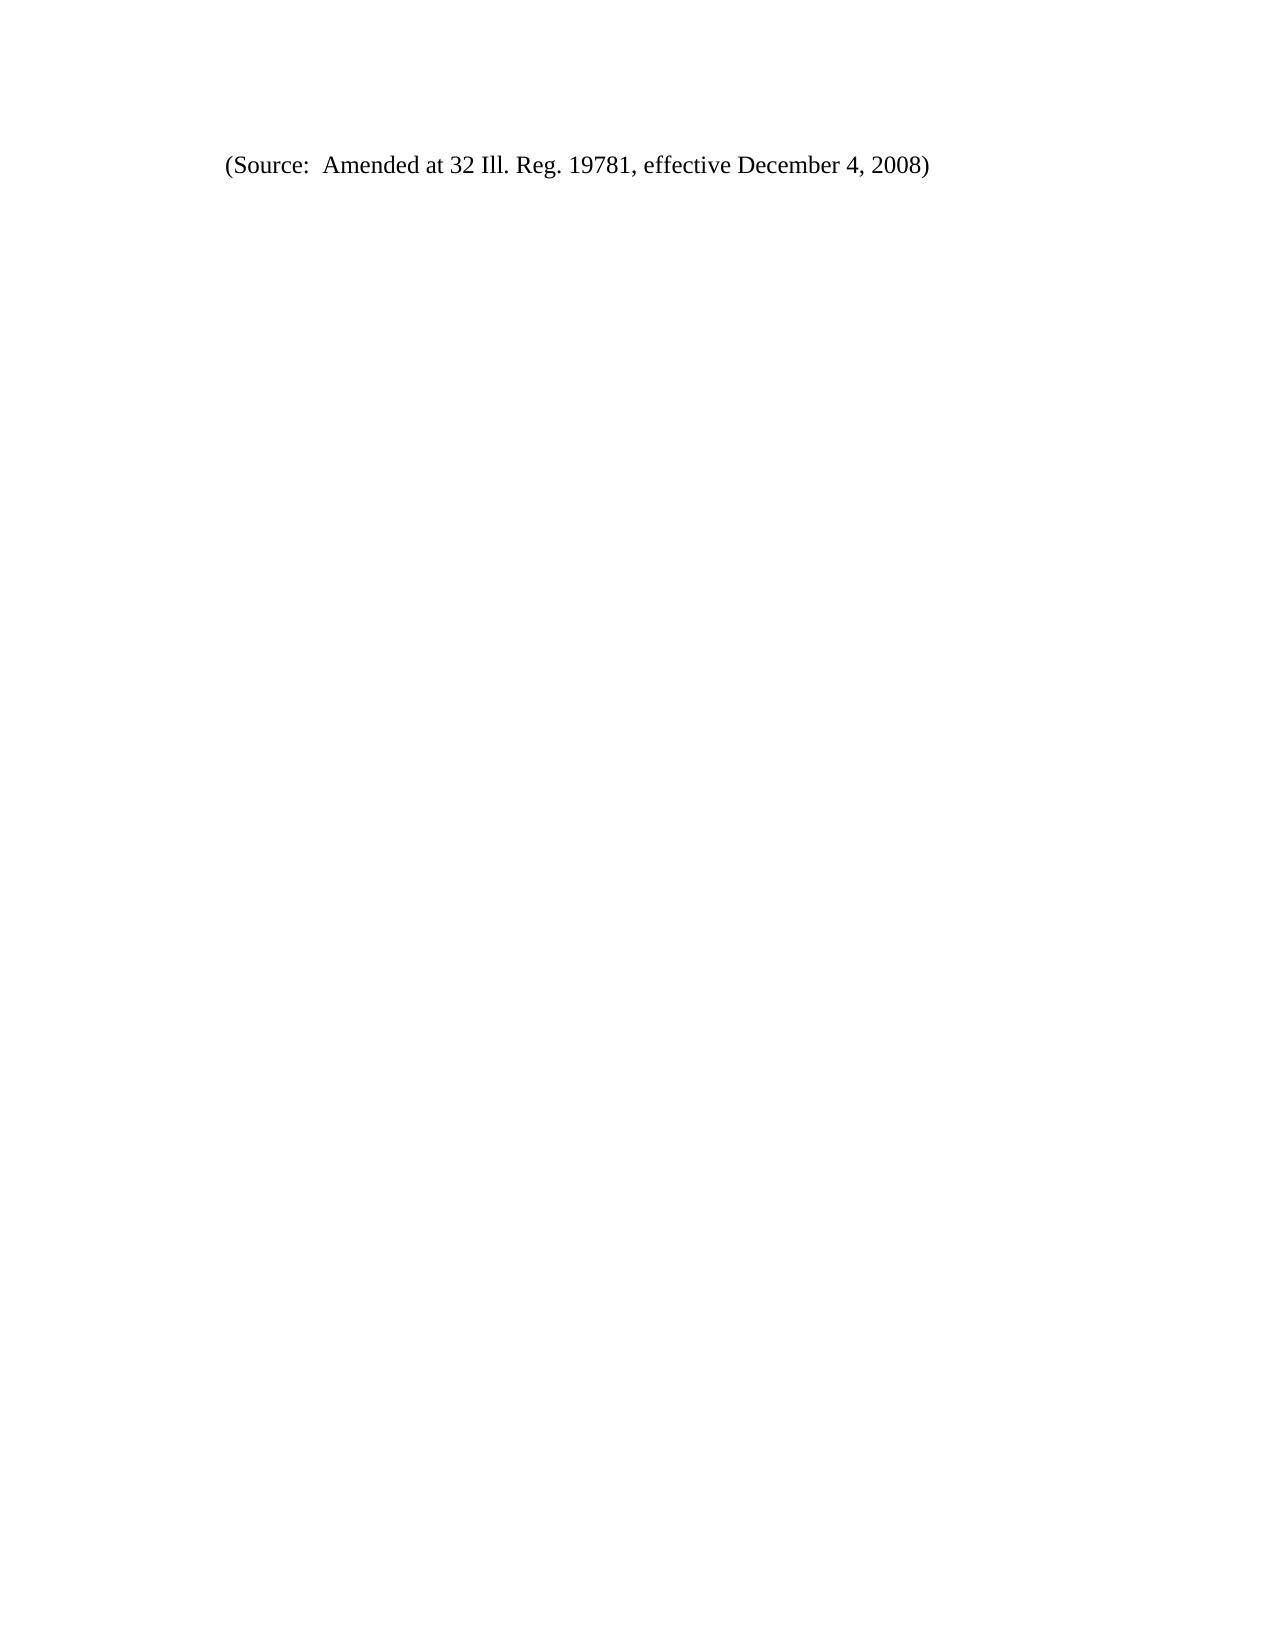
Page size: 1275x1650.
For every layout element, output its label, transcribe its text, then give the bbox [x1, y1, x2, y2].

text (Source: Amended at 32 Ill. Reg. 19781, effective December 4, 2008) [225, 150, 1125, 179]
